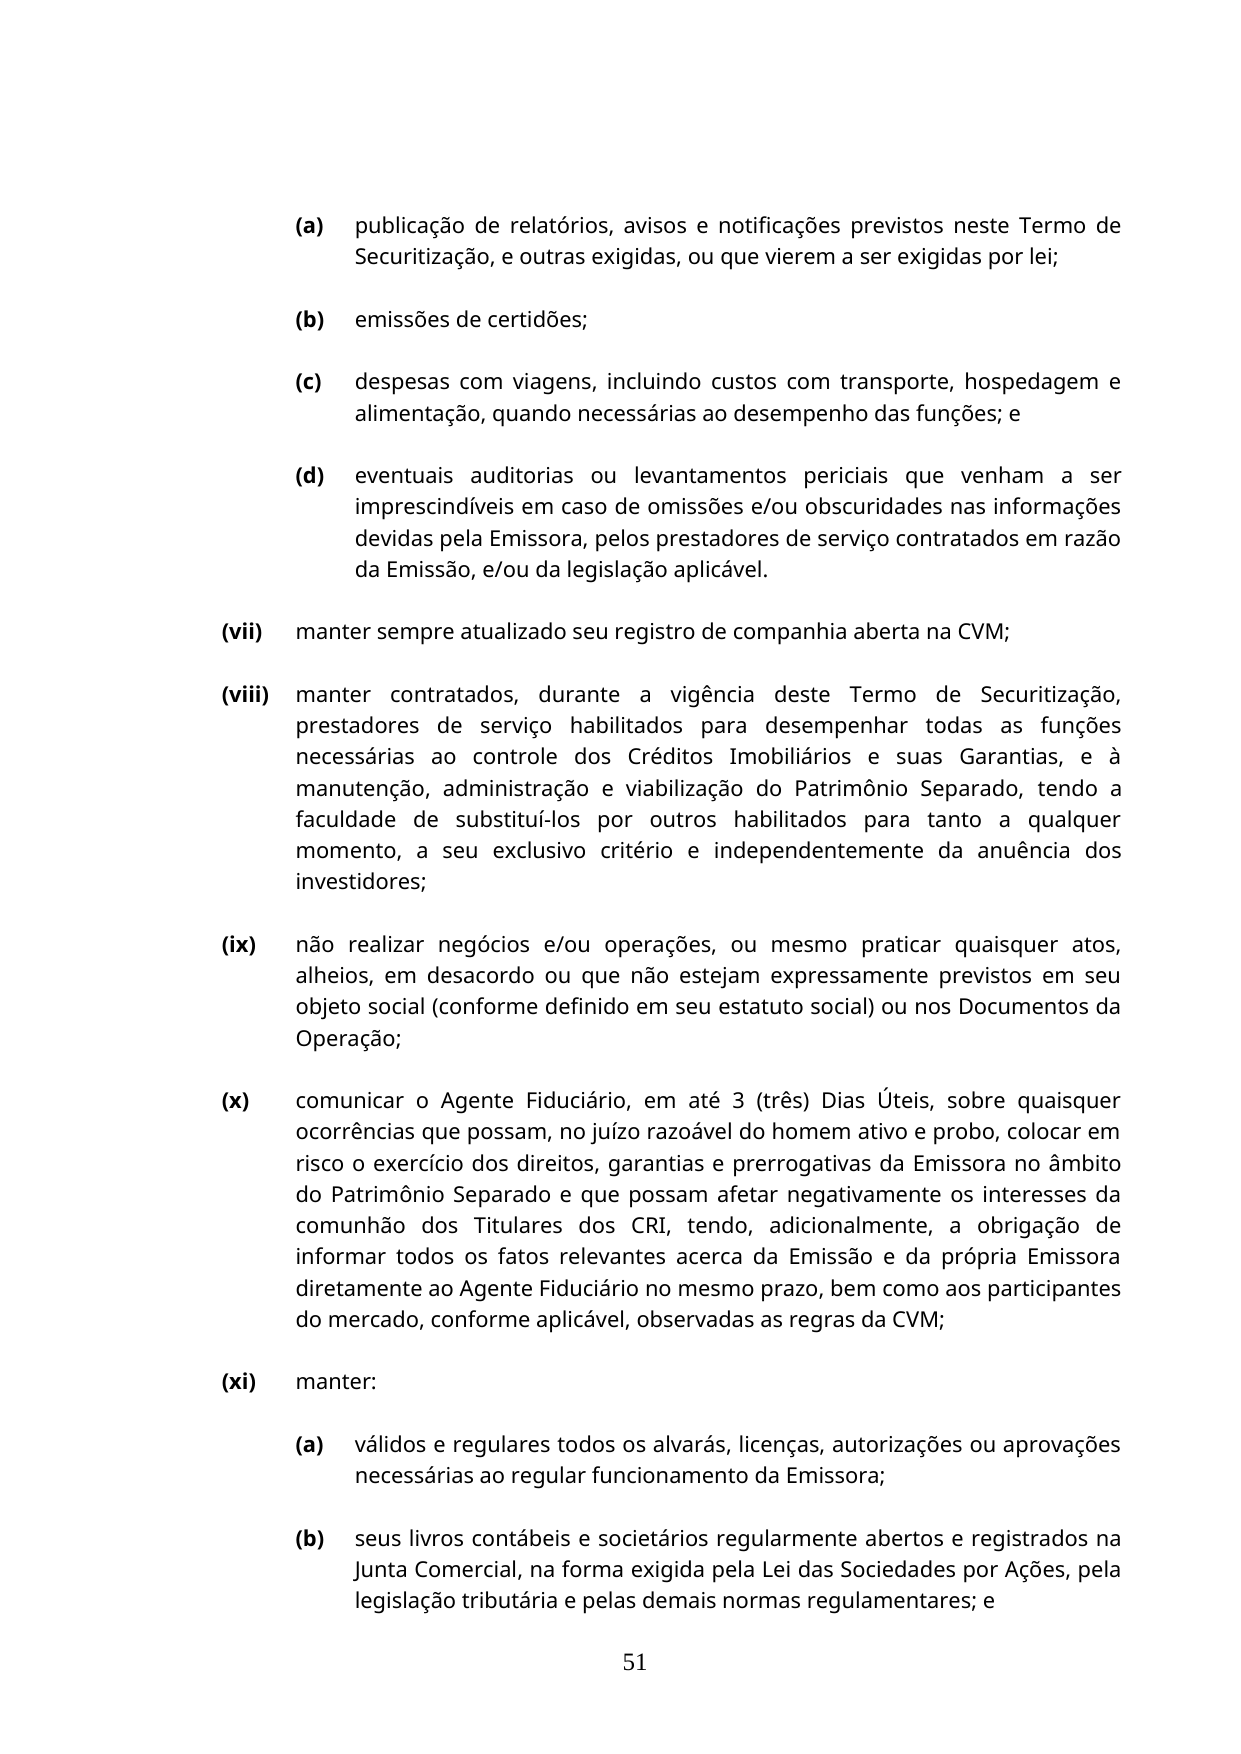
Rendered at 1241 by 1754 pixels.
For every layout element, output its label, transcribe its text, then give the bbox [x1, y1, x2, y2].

list eventuais auditorias ou levantamentos periciais que venham a ser imprescindíveis em caso de omissões e/ou obscuridades nas informações devidas pela Emissora, pelos prestadores de serviço contratados em razão da Emissão, e/ou da legislação aplicável. [295, 458, 1122, 583]
list publicação de relatórios, avisos e notificações previstos neste Termo de Securitização, e outras exigidas, ou que vierem a ser exigidas por lei; [295, 208, 1122, 271]
list não realizar negócios e/ou operações, ou mesmo praticar quaisquer atos, alheios, em desacordo ou que não estejam expressamente previstos em seu objeto social (conforme definido em seu estatuto social) ou nos Documentos da Operação; [222, 927, 1122, 1052]
list emissões de certidões; [295, 302, 1122, 333]
list manter contratados, durante a vigência deste Termo de Securitização, prestadores de serviço habilitados para desempenhar todas as funções necessárias ao controle dos Créditos Imobiliários e suas Garantias, e à manutenção, administração e viabilização do Patrimônio Separado, tendo a faculdade de substituí-los por outros habilitados para tanto a qualquer momento, a seu exclusivo critério e independentemente da anuência dos investidores; [222, 677, 1122, 896]
list válidos e regulares todos os alvarás, licenças, autorizações ou aprovações necessárias ao regular funcionamento da Emissora; [295, 1427, 1122, 1490]
list despesas com viagens, incluindo custos com transporte, hospedagem e alimentação, quando necessárias ao desempenho das funções; e [295, 365, 1122, 427]
list comunicar o Agente Fiduciário, em até 3 (três) Dias Úteis, sobre quaisquer ocorrências que possam, no juízo razoável do homem ativo e probo, colocar em risco o exercício dos direitos, garantias e prerrogativas da Emissora no âmbito do Patrimônio Separado e que possam afetar negativamente os interesses da comunhão dos Titulares dos CRI, tendo, adicionalmente, a obrigação de informar todos os fatos relevantes acerca da Emissão e da própria Emissora diretamente ao Agente Fiduciário no mesmo prazo, bem como aos participantes do mercado, conforme aplicável, observadas as regras da CVM; [222, 1083, 1122, 1333]
list manter sempre atualizado seu registro de companhia aberta na CVM; [222, 615, 1122, 646]
list seus livros contábeis e societários regularmente abertos e registrados na Junta Comercial, na forma exigida pela Lei das Sociedades por Ações, pela legislação tributária e pelas demais normas regulamentares; e [295, 1521, 1122, 1615]
list manter: [222, 1365, 1122, 1396]
